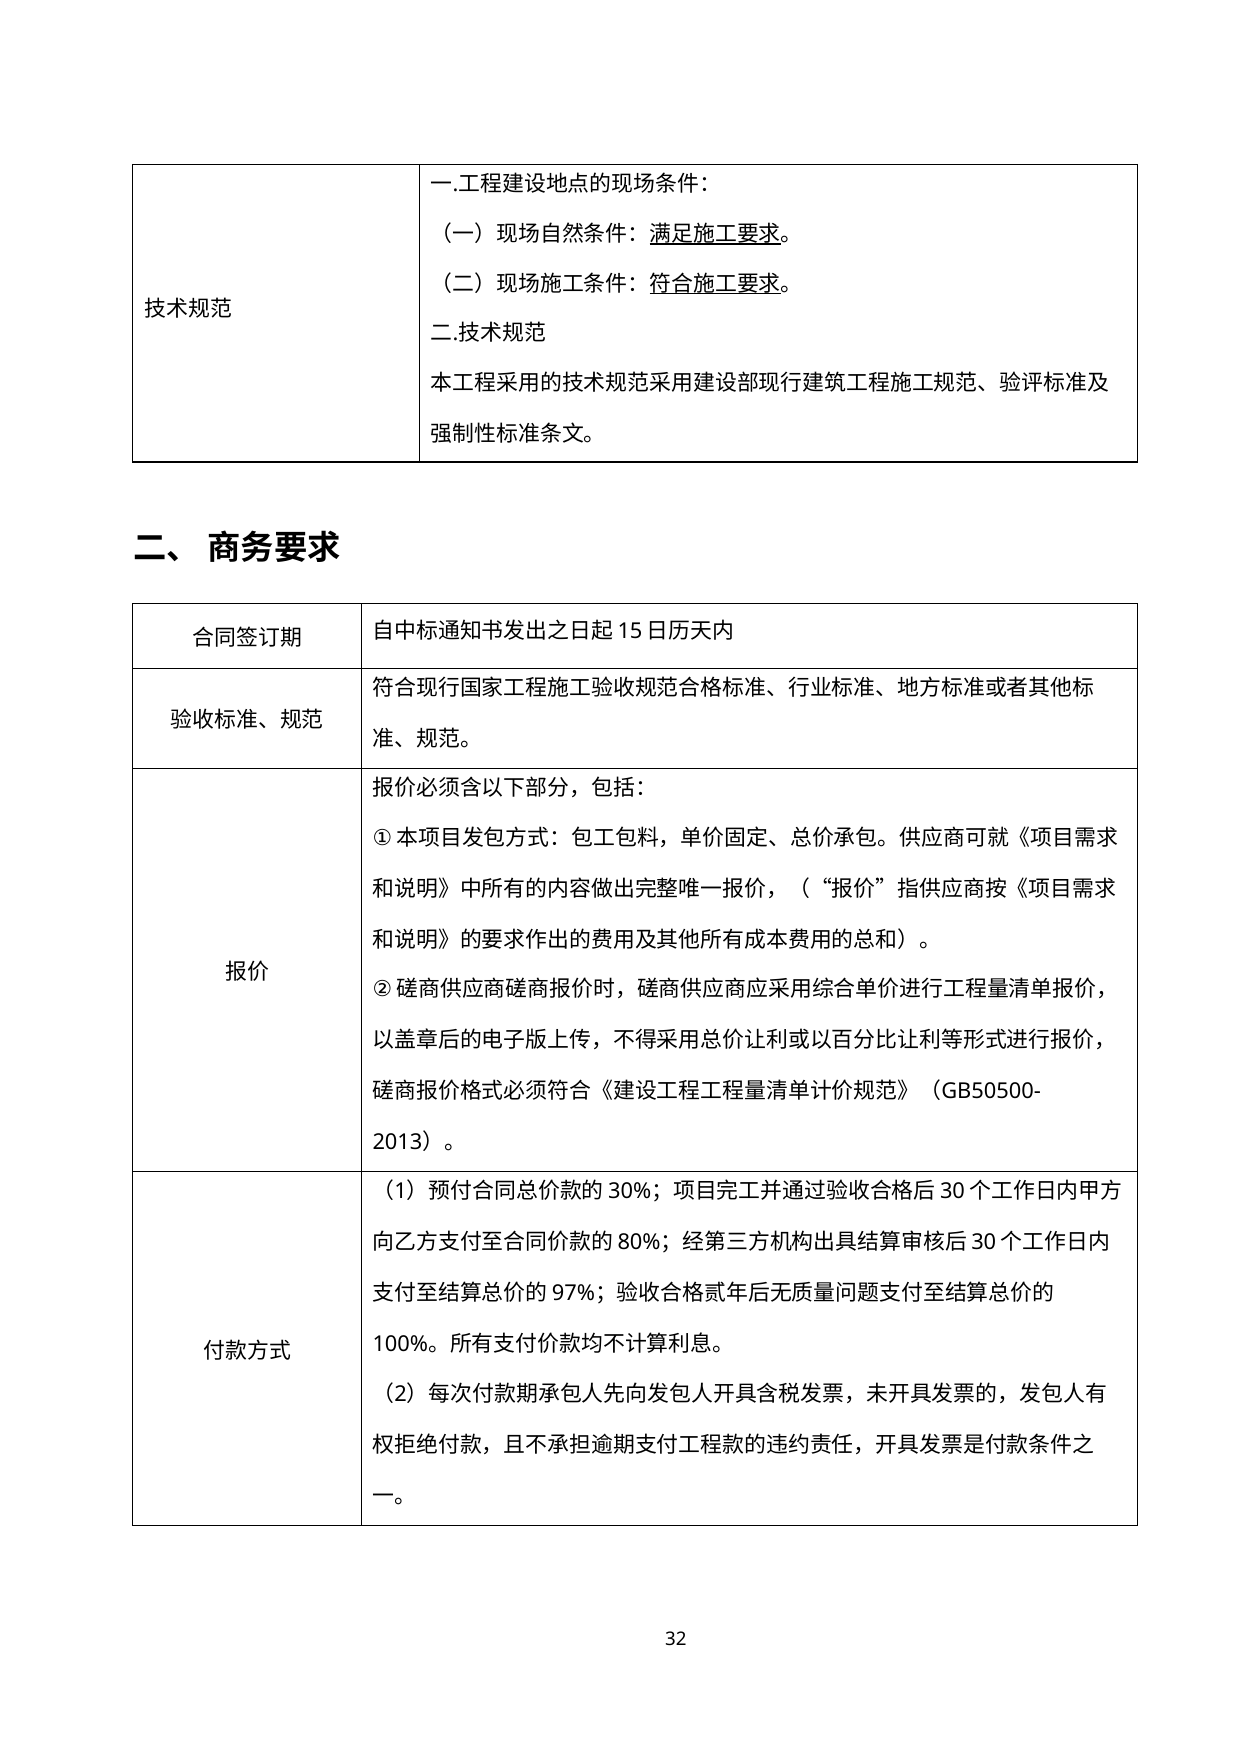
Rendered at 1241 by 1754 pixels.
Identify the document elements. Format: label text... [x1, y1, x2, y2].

table_cell 报价 [133, 769, 361, 1171]
table_cell 技术规范 [133, 165, 419, 461]
text 商务要求 [133, 511, 1137, 579]
table_cell （1）预付合同总价款的30%；项目完工并通过验收合格后30个工作日内甲方向乙方支付至合同价款的80%；经第三方机构出具结算审核后30个工作日内支付至结算总价的97%；验收合格贰年后无质量问题支付至结算总价的100%。所有支付价款均不计算利息。 （2）每次付款期承包人先向发包人开具含税发票，未开具发票的，发包人有权拒绝付款，且不承担逾期支付工程款的违约责任，开具发票是付款条件之一。 [362, 1172, 1137, 1525]
table_cell 报价必须含以下部分，包括： ①本项目发包方式：包工包料，单价固定、总价承包。供应商可就《项目需求和说明》中所有的内容做出完整唯一报价，（“报价”指供应商按《项目需求和说明》的要求作出的费用及其他所有成本费用的总和）。 ②磋商供应商磋商报价时，磋商供应商应采用综合单价进行工程量清单报价，以盖章后的电子版上传，不得采用总价让利或以百分比让利等形式进行报价，磋商报价格式必须符合《建设工程工程量清单计价规范》（GB50500-2013）。 [362, 769, 1137, 1171]
table_cell 符合现行国家工程施工验收规范合格标准、行业标准、地方标准或者其他标准、规范。 [362, 669, 1137, 768]
table_cell 付款方式 [133, 1172, 361, 1525]
table_header 合同签订期 [133, 604, 361, 667]
table_cell 一.工程建设地点的现场条件： （一）现场自然条件：满足施工要求。 （二）现场施工条件：符合施工要求。 二.技术规范 本工程采用的技术规范采用建设部现行建筑工程施工规范、验评标准及强制性标准条文。 [420, 165, 1137, 461]
table_header 自中标通知书发出之日起15日历天内 [362, 604, 1137, 667]
table_cell 验收标准、规范 [133, 669, 361, 768]
